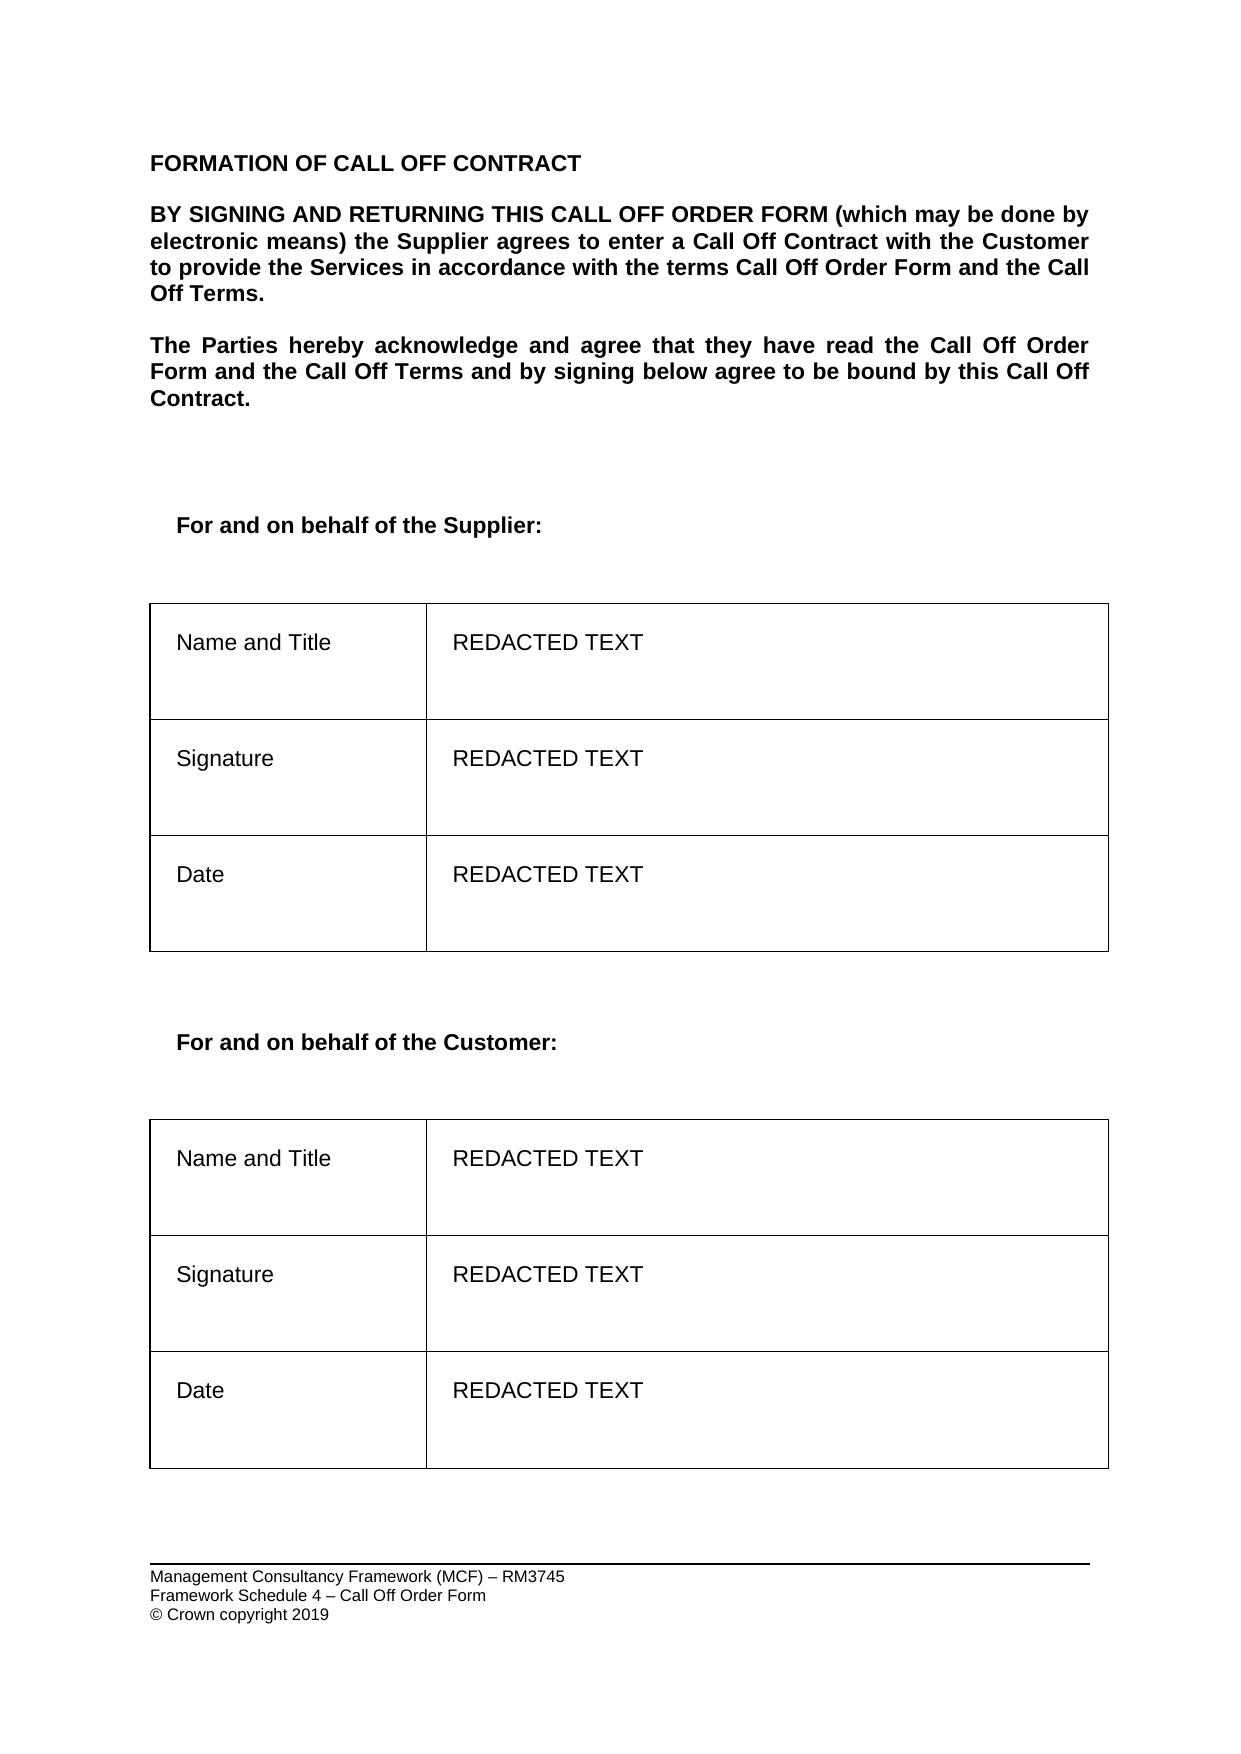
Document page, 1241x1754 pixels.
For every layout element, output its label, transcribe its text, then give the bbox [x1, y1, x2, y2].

table_cell Signature [151, 720, 426, 835]
table_cell REDACTED TEXT [427, 604, 1108, 719]
table_cell REDACTED TEXT [427, 1352, 1108, 1467]
table_cell Date [151, 836, 426, 951]
text BY SIGNING AND RETURNING THIS CALL OFF ORDER FORM (which may be done by electronic means) the Supplier agrees to enter a Call Off Contract with the Customer to provide the Services in accordance with the terms Call Off Order Form and the Call Off Terms. [150, 201, 1090, 307]
table_cell REDACTED TEXT [427, 836, 1108, 951]
table_cell REDACTED TEXT [427, 720, 1108, 835]
table_cell Date [151, 1352, 426, 1467]
table_header For and on behalf of the Supplier: [150, 487, 1108, 602]
table_cell Name and Title [151, 604, 426, 719]
table_cell For and on behalf of the Customer: [150, 952, 1108, 1119]
text FORMATION OF CALL OFF CONTRACT [150, 150, 1090, 176]
table_cell Name and Title [151, 1120, 426, 1235]
text The Parties hereby acknowledge and agree that they have read the Call Off Order Form and the Call Off Terms and by signing below agree to be bound by this Call Off Contract. [150, 332, 1090, 411]
table_cell Signature [151, 1236, 426, 1351]
table_cell REDACTED TEXT [427, 1236, 1108, 1351]
table_cell REDACTED TEXT [427, 1120, 1108, 1235]
